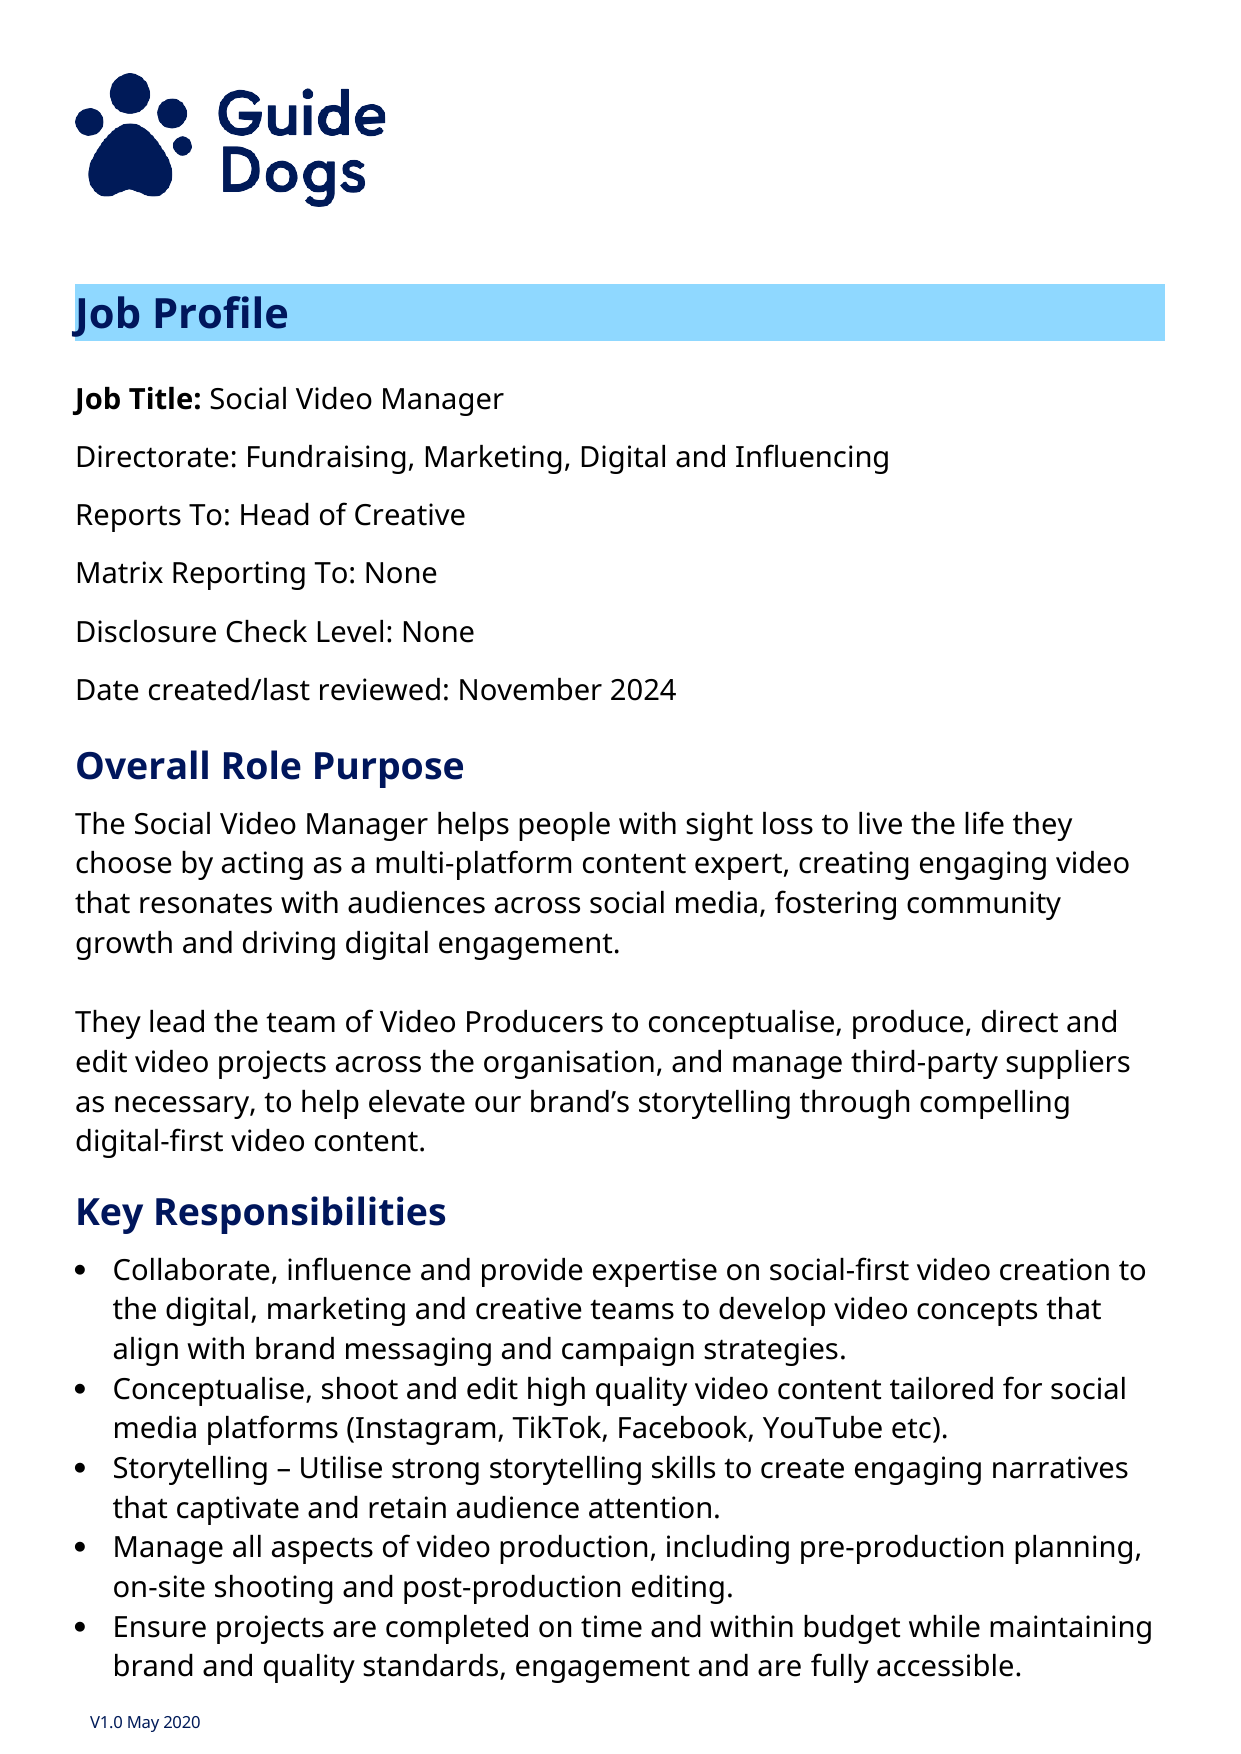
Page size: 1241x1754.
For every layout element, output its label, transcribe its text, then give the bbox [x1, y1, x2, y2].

text Job Title: Social Video Manager [75, 378, 1165, 418]
subtitle Overall Role Purpose [75, 739, 1165, 791]
list Storytelling – Utilise strong storytelling skills to create engaging narratives that captivate and retain audience attention. [75, 1447, 1165, 1527]
subtitle Job Profile [75, 284, 1165, 341]
text Date created/last reviewed: November 2024 [75, 669, 1165, 709]
text Reports To: Head of Creative [75, 494, 1165, 534]
picture [75, 73, 386, 207]
list Conceptualise, shoot and edit high quality video content tailored for social media platforms (Instagram, TikTok, Facebook, YouTube etc). [75, 1368, 1165, 1447]
list Manage all aspects of video production, including pre-production planning, on-site shooting and post-production editing. [75, 1527, 1165, 1606]
list Ensure projects are completed on time and within budget while maintaining brand and quality standards, engagement and are fully accessible. [75, 1606, 1165, 1685]
list Collaborate, influence and provide expertise on social-first video creation to the digital, marketing and creative teams to develop video concepts that align with brand messaging and campaign strategies. [75, 1249, 1165, 1368]
text Disclosure Check Level: None [75, 611, 1165, 651]
text Matrix Reporting To: None [75, 553, 1165, 592]
text They lead the team of Video Producers to conceptualise, produce, direct and edit video projects across the organisation, and manage third-party suppliers as necessary, to help elevate our brand’s storytelling through compelling digital-first video content. [75, 1002, 1165, 1160]
text The Social Video Manager helps people with sight loss to live the life they choose by acting as a multi-platform content expert, creating engaging video that resonates with audiences across social media, fostering community growth and driving digital engagement. [75, 803, 1165, 962]
subtitle Key Responsibilities [75, 1185, 1165, 1236]
text Directorate: Fundraising, Marketing, Digital and Influencing [75, 436, 1165, 476]
